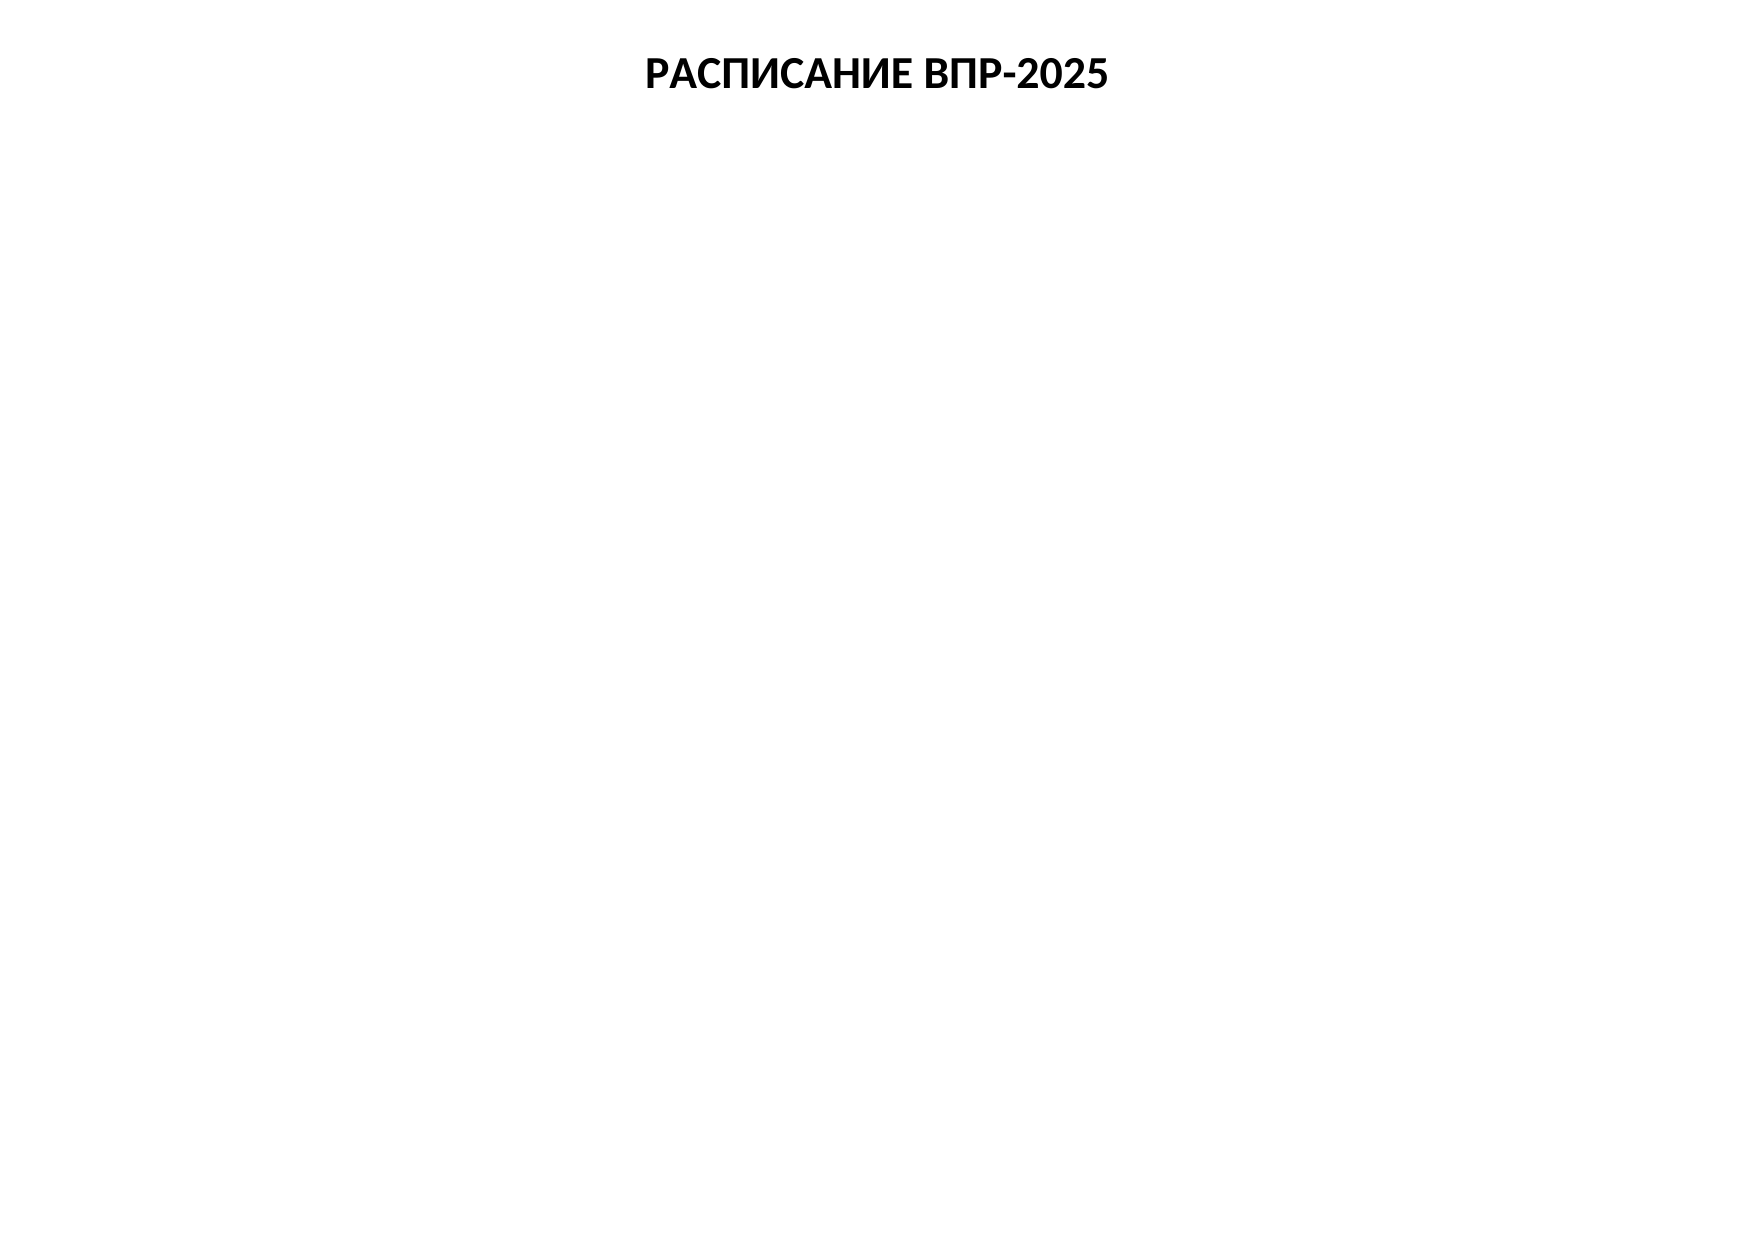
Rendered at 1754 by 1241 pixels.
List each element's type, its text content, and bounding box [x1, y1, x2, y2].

text РАСПИСАНИЕ ВПР-2025 [118, 44, 1636, 100]
